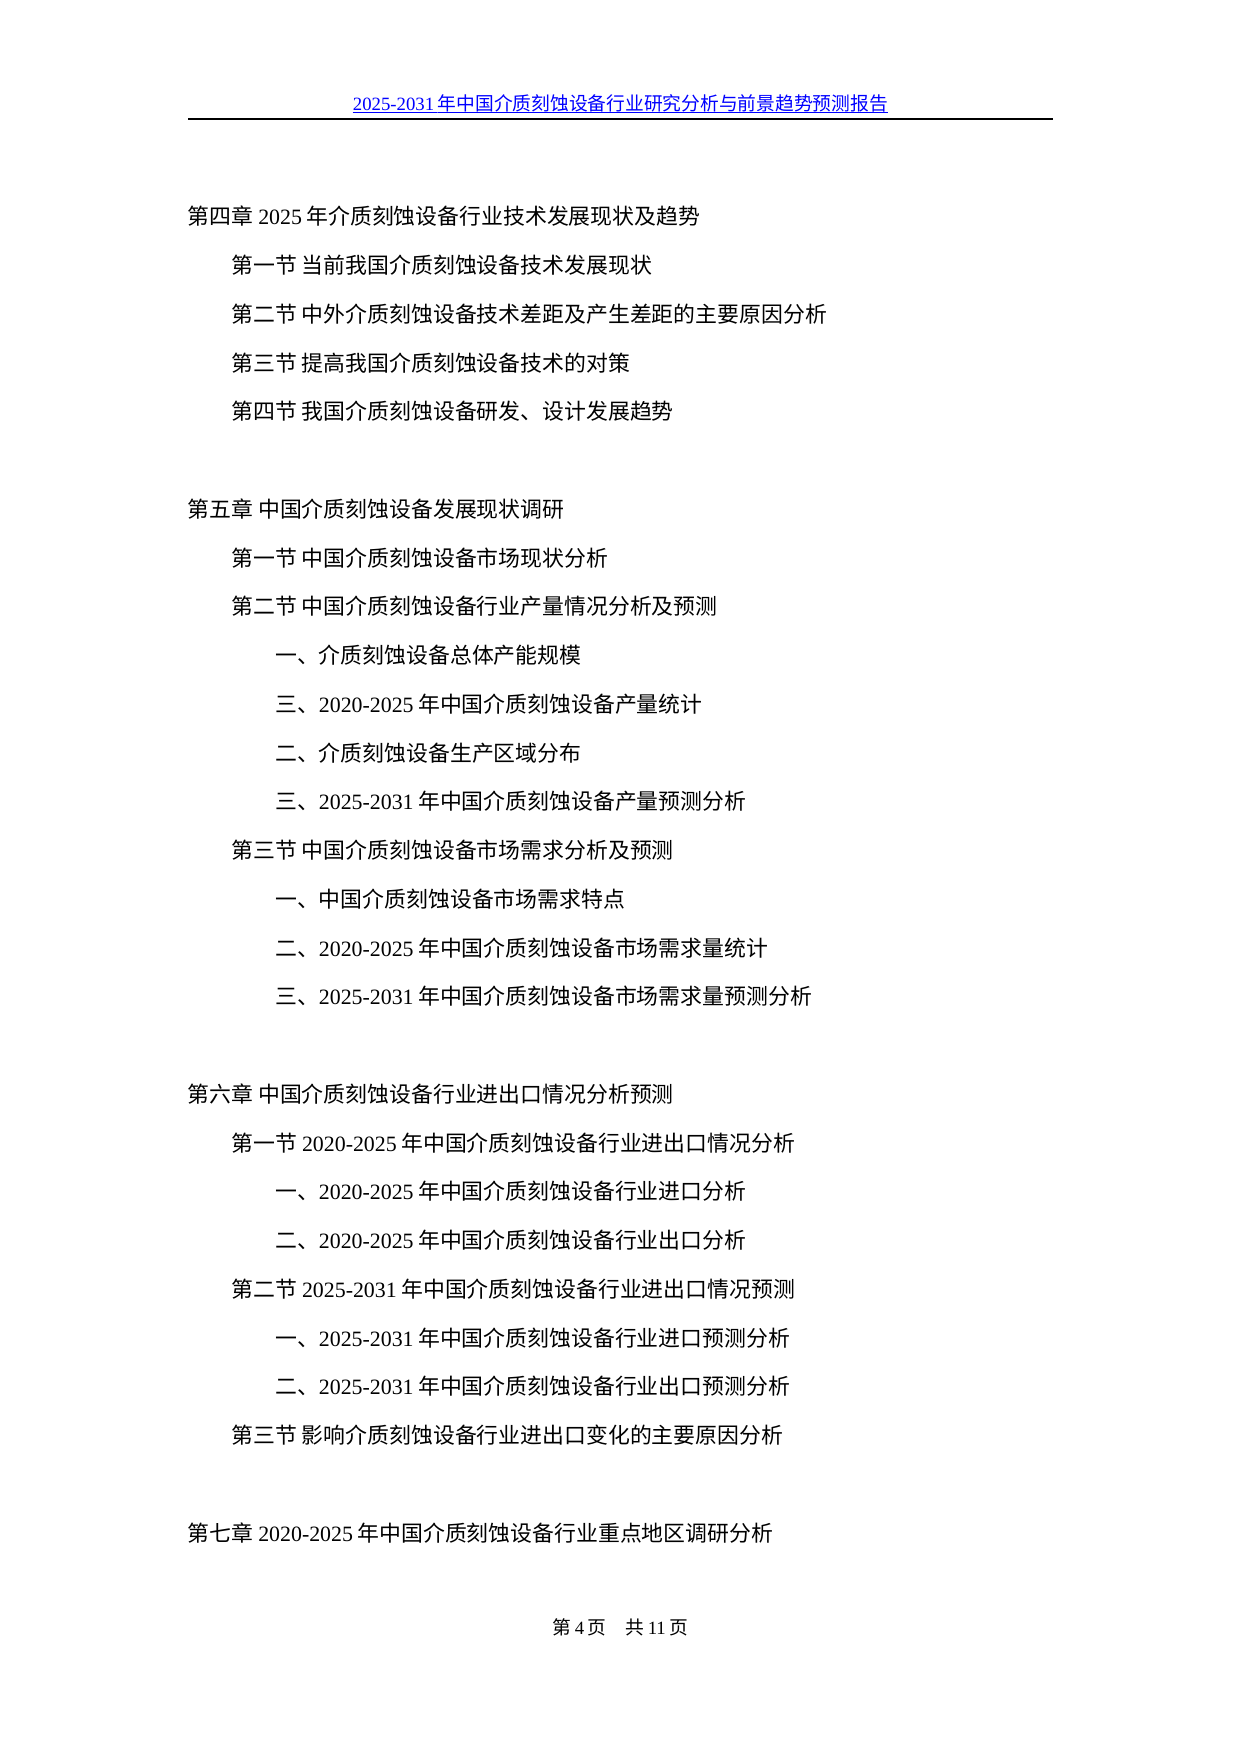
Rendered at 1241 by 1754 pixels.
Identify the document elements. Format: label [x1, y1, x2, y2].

text [187, 150, 1053, 1548]
